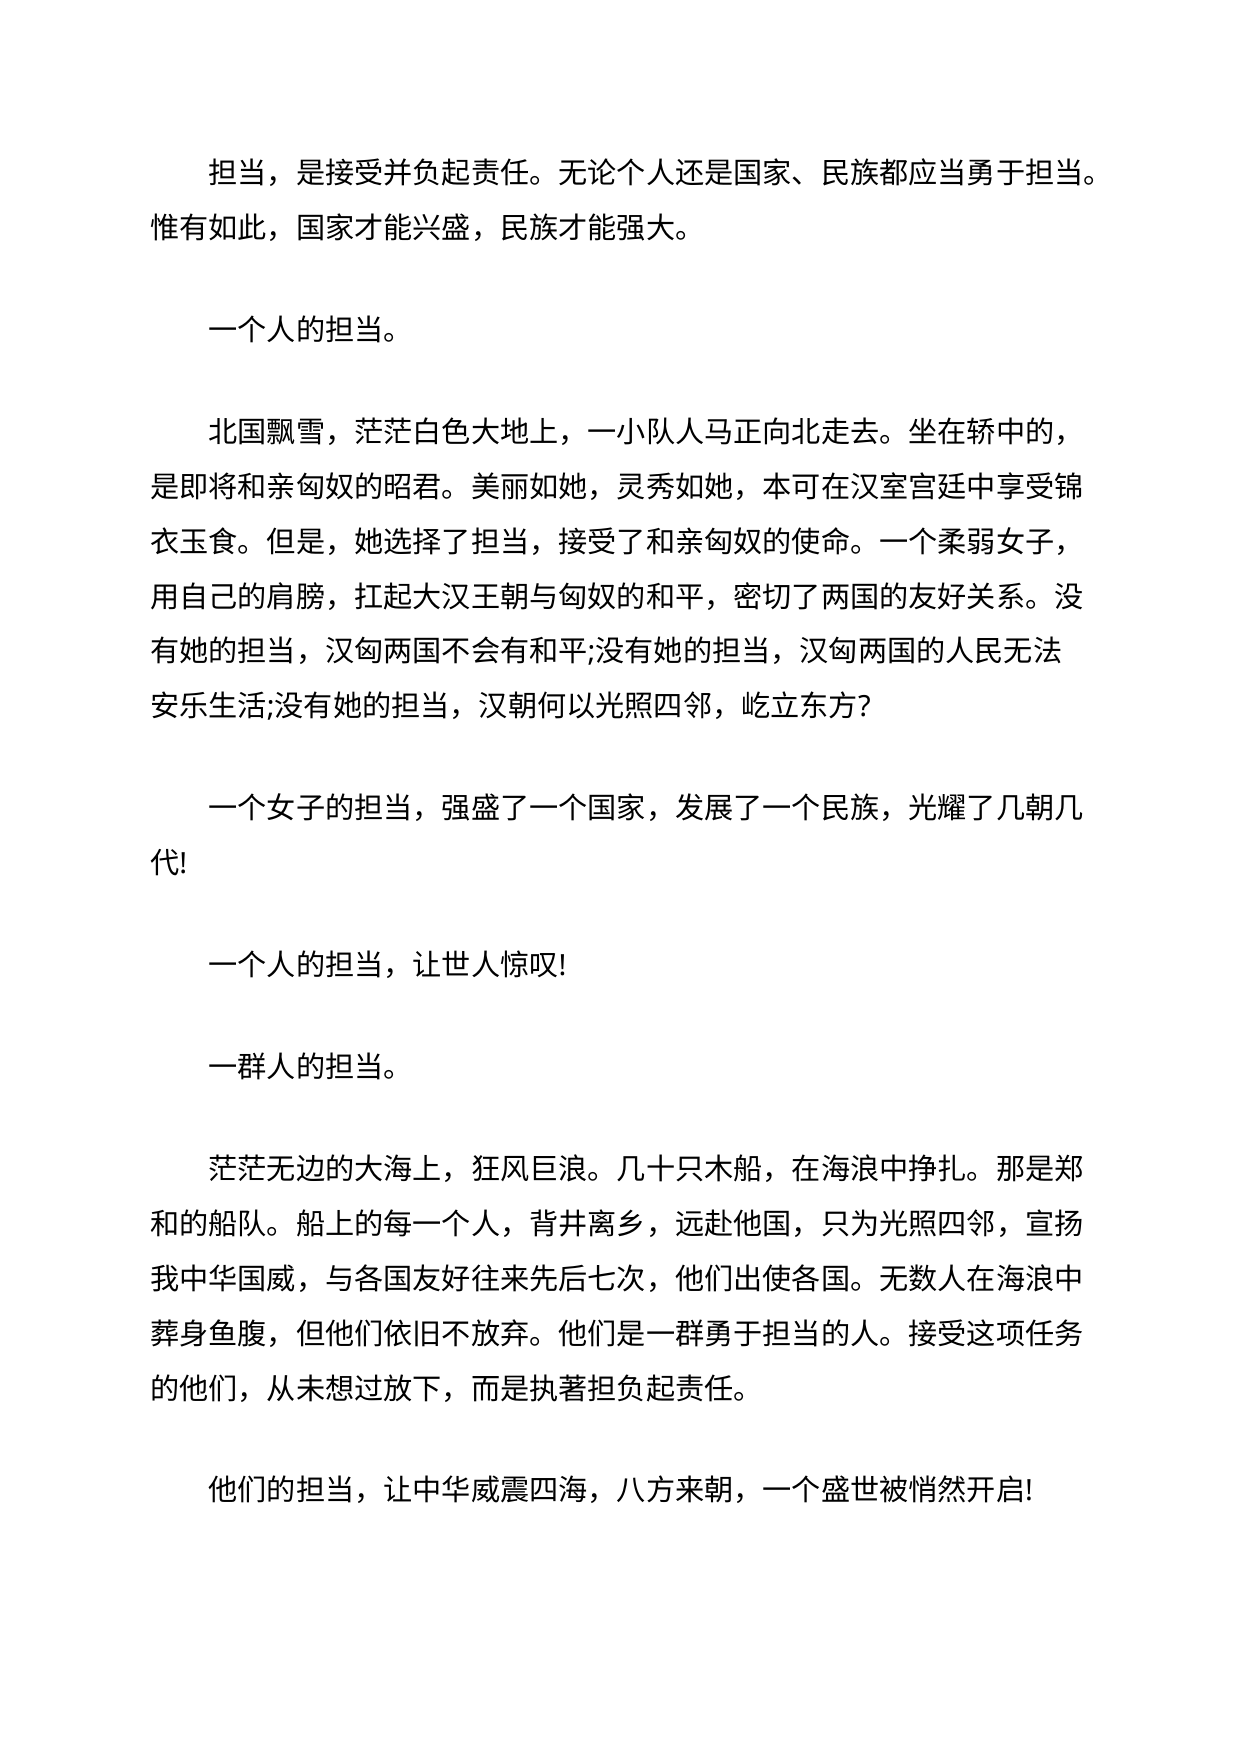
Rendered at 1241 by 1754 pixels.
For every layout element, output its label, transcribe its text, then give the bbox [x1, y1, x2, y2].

text 一个人的担当。 [150, 307, 1090, 349]
text 北国飘雪，茫茫白色大地上，一小队人马正向北走去。坐在轿中的，是即将和亲匈奴的昭君。美丽如她，灵秀如她，本可在汉室宫廷中享受锦衣玉食。但是，她选择了担当，接受了和亲匈奴的使命。一个柔弱女子，用自己的肩膀，扛起大汉王朝与匈奴的和平，密切了两国的友好关系。没有她的担当，汉匈两国不会有和平;没有她的担当，汉匈两国的人民无法安乐生活;没有她的担当，汉朝何以光照四邻，屹立东方? [150, 408, 1090, 725]
text 茫茫无边的大海上，狂风巨浪。几十只木船，在海浪中挣扎。那是郑和的船队。船上的每一个人，背井离乡，远赴他国，只为光照四邻，宣扬我中华国威，与各国友好往来先后七次，他们出使各国。无数人在海浪中葬身鱼腹，但他们依旧不放弃。他们是一群勇于担当的人。接受这项任务的他们，从未想过放下，而是执著担负起责任。 [150, 1146, 1090, 1407]
text 一群人的担当。 [150, 1044, 1090, 1086]
text 一个人的担当，让世人惊叹! [150, 942, 1090, 984]
text 担当，是接受并负起责任。无论个人还是国家、民族都应当勇于担当。惟有如此，国家才能兴盛，民族才能强大。 [150, 150, 1090, 247]
text 一个女子的担当，强盛了一个国家，发展了一个民族，光耀了几朝几代! [150, 785, 1090, 882]
text 他们的担当，让中华威震四海，八方来朝，一个盛世被悄然开启! [150, 1467, 1090, 1509]
